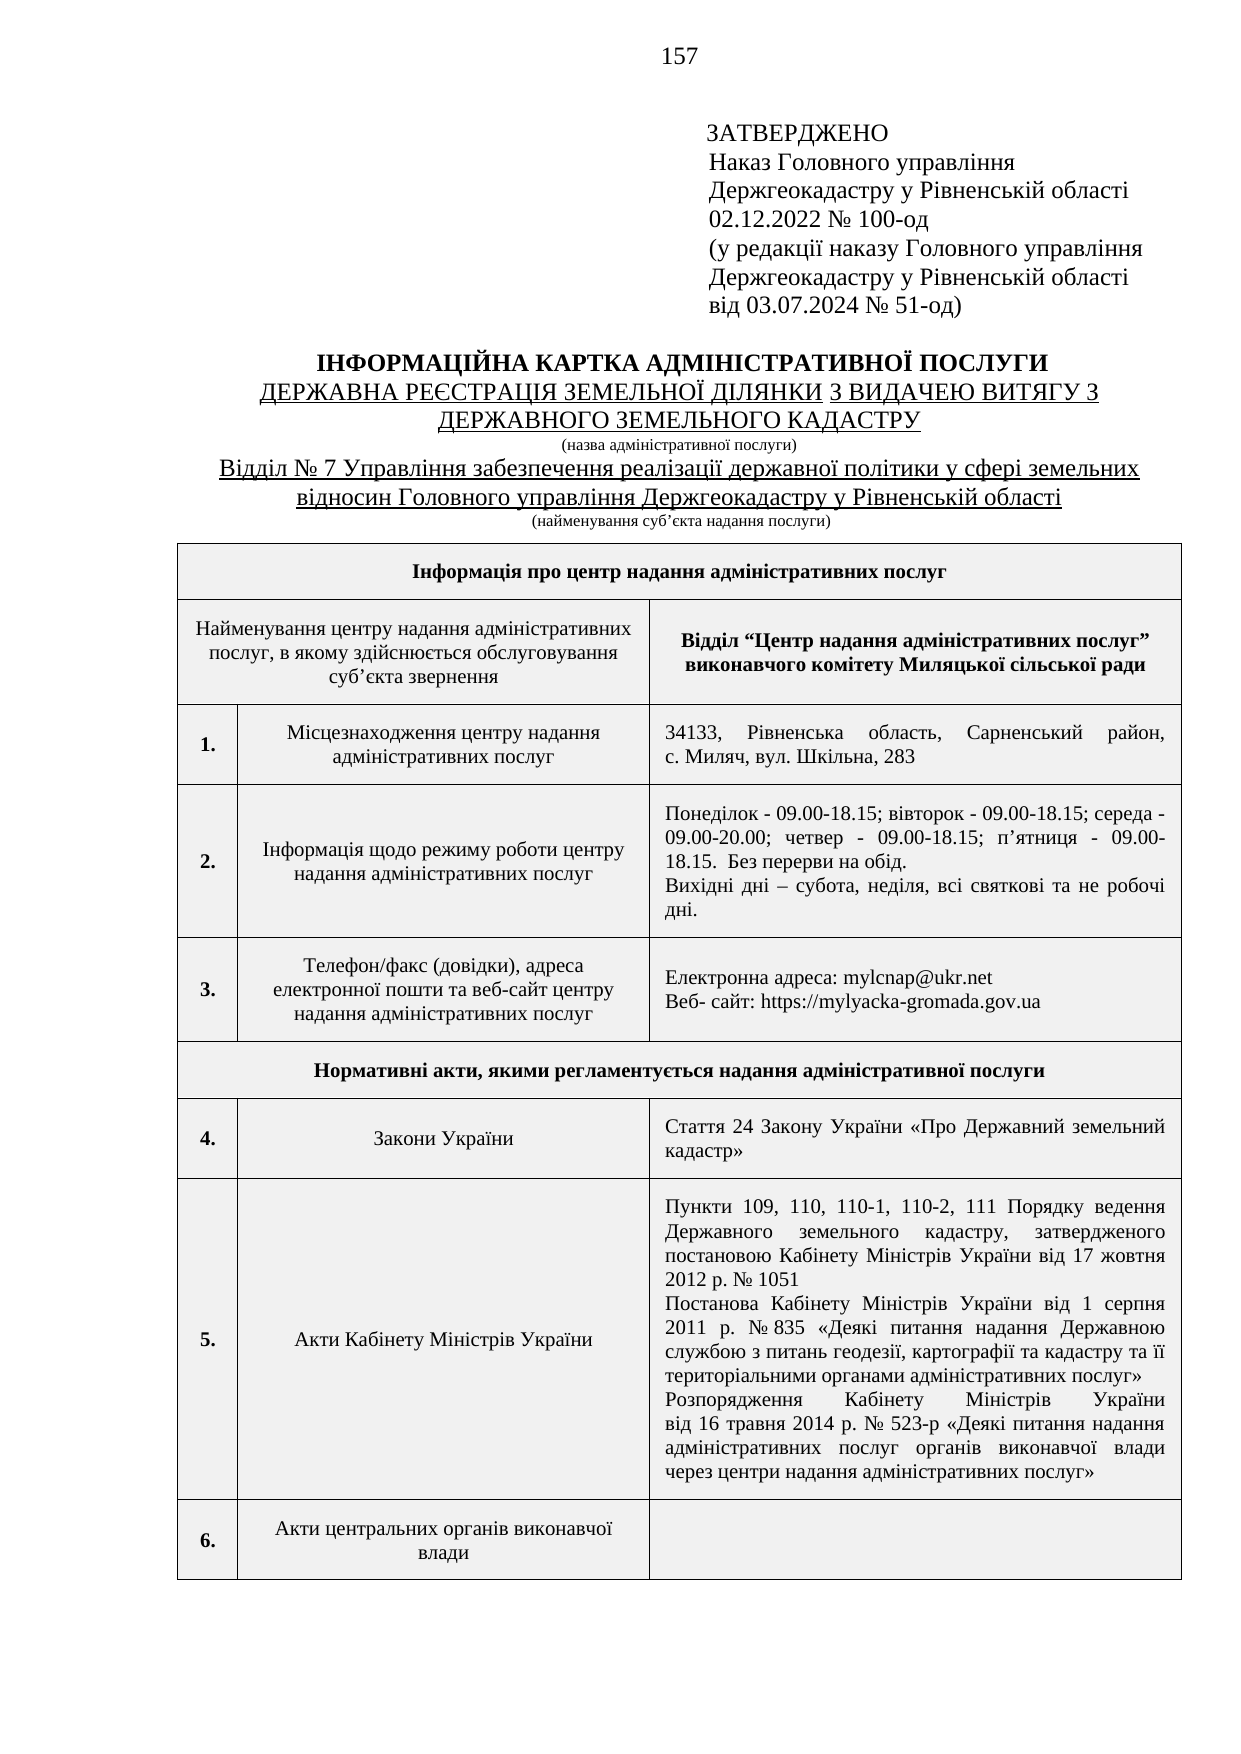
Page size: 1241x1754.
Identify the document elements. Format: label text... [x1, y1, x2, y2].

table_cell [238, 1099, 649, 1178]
text (назва адміністративної послуги) [177, 434, 1181, 453]
text ДЕРЖАВНА РЕЄСТРАЦІЯ ЗЕМЕЛЬНОЇ ДІЛЯНКИ З ВИДАЧЕЮ ВИТЯГУ З ДЕРЖАВНОГО ЗЕМЕЛЬНОГО КАДАСТРУ [177, 377, 1181, 434]
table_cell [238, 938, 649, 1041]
text ІНФОРМАЦІЙНА КАРТКА АДМІНІСТРАТИВНОЇ ПОСЛУГИ [177, 348, 1181, 377]
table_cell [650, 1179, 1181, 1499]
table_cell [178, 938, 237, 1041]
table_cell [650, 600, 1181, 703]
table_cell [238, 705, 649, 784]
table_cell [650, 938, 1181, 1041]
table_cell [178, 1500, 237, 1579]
text від 03.07.2024 № 51-од) [177, 291, 1181, 319]
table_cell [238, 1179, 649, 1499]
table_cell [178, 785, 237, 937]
text Відділ № 7 Управління забезпечення реалізації державної політики у сфері земельних відносин Головного управління Держгеокадастру у Рівненській області [177, 453, 1181, 511]
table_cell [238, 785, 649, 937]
text Наказ Головного управління Держгеокадастру у Рівненській області [709, 147, 1181, 204]
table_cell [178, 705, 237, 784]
text (у редакції наказу Головного управління Держгеокадастру у Рівненській області [709, 233, 1181, 291]
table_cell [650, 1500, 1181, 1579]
text (найменування суб’єкта надання послуги) [177, 511, 1181, 530]
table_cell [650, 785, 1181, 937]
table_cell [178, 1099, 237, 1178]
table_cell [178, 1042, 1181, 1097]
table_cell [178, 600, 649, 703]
text 02.12.2022 № 100-од [709, 204, 1181, 233]
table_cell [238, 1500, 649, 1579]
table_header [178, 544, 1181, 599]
text ЗАТВЕРДЖЕНО [177, 118, 1181, 147]
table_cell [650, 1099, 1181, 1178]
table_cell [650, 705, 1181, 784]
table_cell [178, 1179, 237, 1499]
